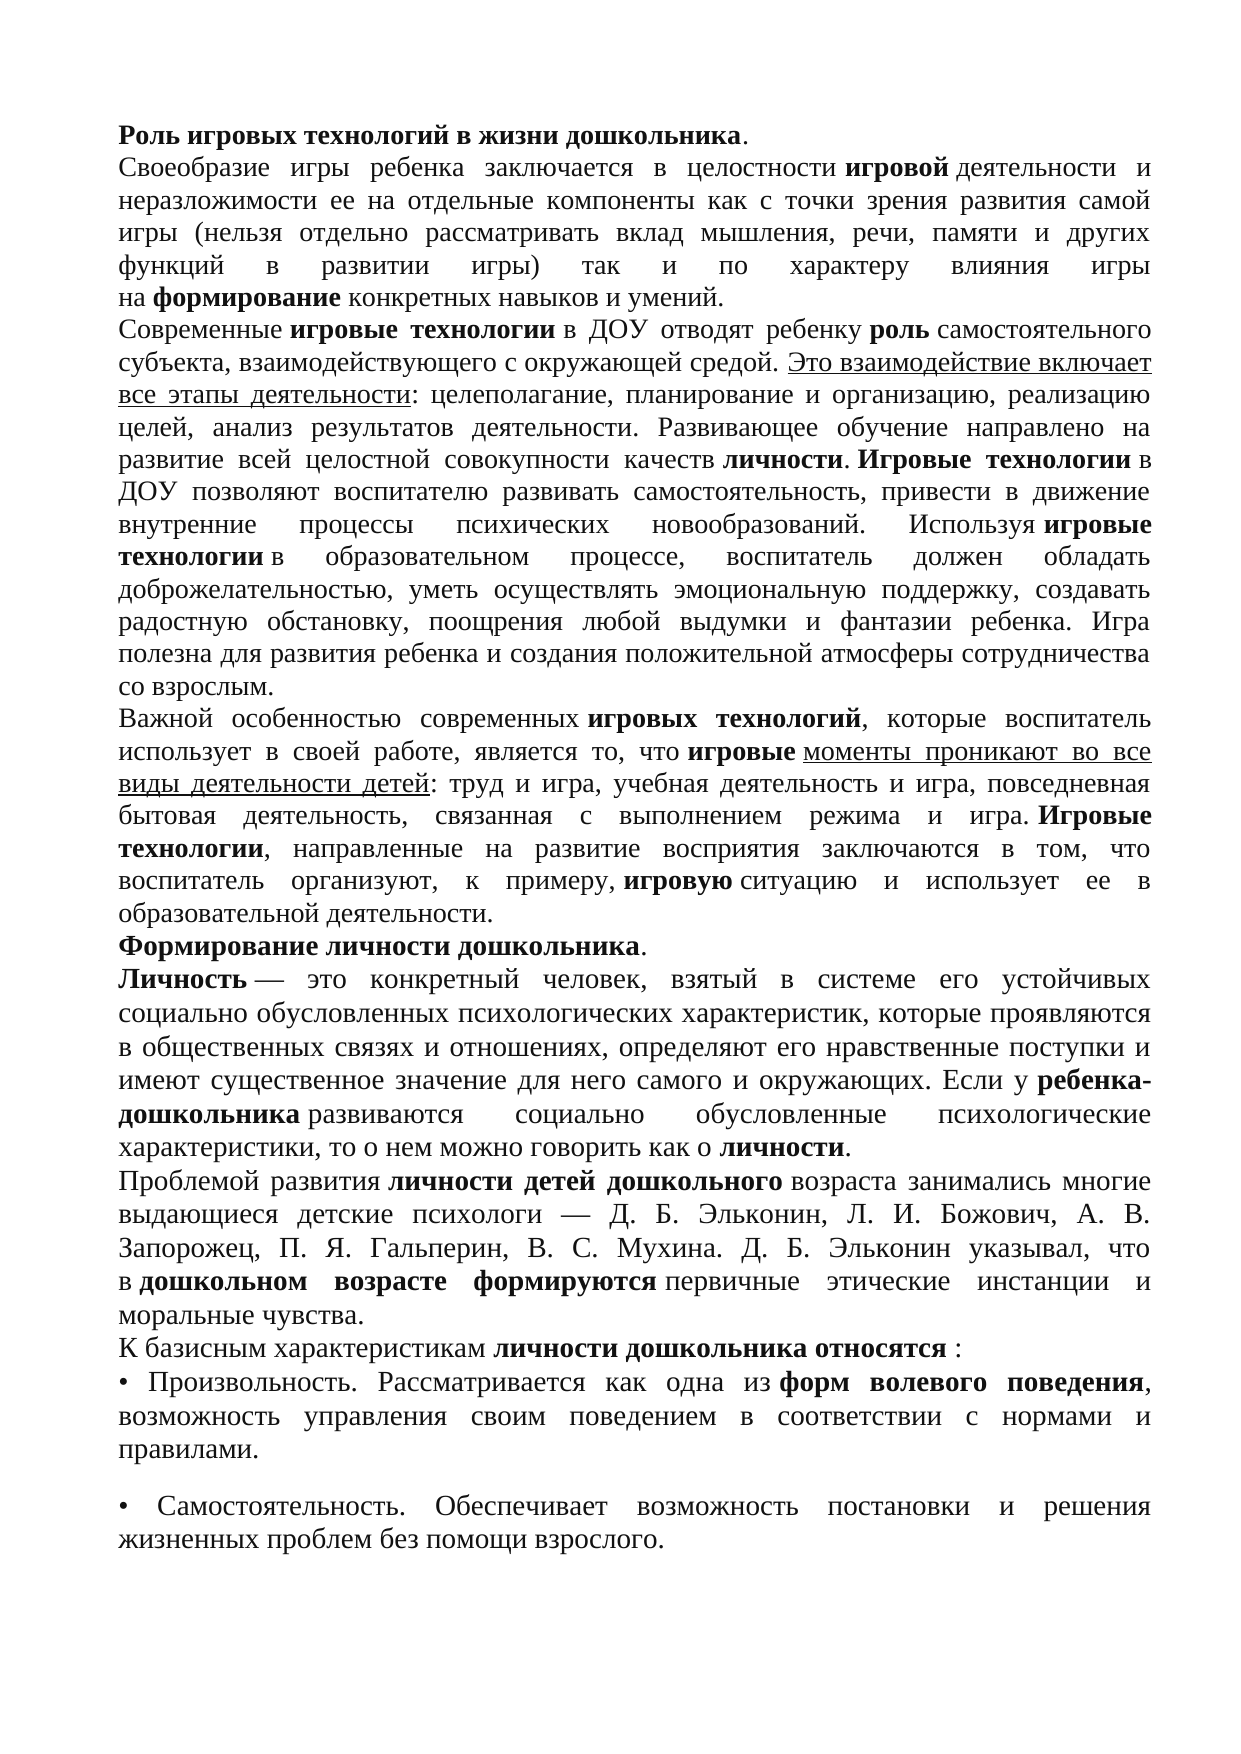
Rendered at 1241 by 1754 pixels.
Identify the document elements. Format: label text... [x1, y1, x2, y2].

text • Произвольность. Рассматривается как одна из форм волевого поведения, возможность управления своим поведением в соответствии с нормами и правилами. [118, 1364, 1152, 1465]
text Своеобразие игры ребенка заключается в целостности игровой деятельности и неразложимости ее на отдельные компоненты как с точки зрения развития самой игры (нельзя отдельно рассматривать вклад мышления, речи, памяти и других функций в развитии игры) так и по характеру влияния игры на формирование конкретных навыков и умений. [118, 151, 1152, 312]
text Проблемой развития личности детей дошкольного возраста занимались многие выдающиеся детские психологи — Д. Б. Эльконин, Л. И. Божович, А. В. Запорожец, П. Я. Гальперин, В. С. Мухина. Д. Б. Эльконин указывал, что в дошкольном возрасте формируются первичные этические инстанции и моральные чувства. [118, 1163, 1152, 1331]
text Формирование личности дошкольника. [118, 928, 1152, 962]
text Современные игровые технологии в ДОУ отводят ребенку роль самостоятельного субъекта, взаимодействующего с окружающей средой. Это взаимодействие включает все этапы деятельности: целеполагание, планирование и организацию, реализацию целей, анализ результатов деятельности. Развивающее обучение направлено на развитие всей целостной совокупности качеств личности. Игровые технологии в ДОУ позволяют воспитателю развивать самостоятельность, привести в движение внутренние процессы психических новообразований. Используя игровые технологии в образовательном процессе, воспитатель должен обладать доброжелательностью, уметь осуществлять эмоциональную поддержку, создавать радостную обстановку, поощрения любой выдумки и фантазии ребенка. Игра полезна для развития ребенка и создания положительной атмосферы сотрудничества со взрослым. [118, 312, 1152, 701]
text • Самостоятельность. Обеспечивает возможность постановки и решения жизненных проблем без помощи взрослого. [118, 1488, 1152, 1555]
text Роль игровых технологий в жизни дошкольника. [118, 118, 1152, 151]
text Личность — это конкретный человек, взятый в системе его устойчивых социально обусловленных психологических характеристик, которые проявляются в общественных связях и отношениях, определяют его нравственные поступки и имеют существенное значение для него самого и окружающих. Если у ребенка-дошкольника развиваются социально обусловленные психологические характеристики, то о нем можно говорить как о личности. [118, 962, 1152, 1163]
text К базисным характеристикам личности дошкольника относятся : [118, 1331, 1152, 1364]
text Важной особенностью современных игровых технологий, которые воспитатель использует в своей работе, является то, что игровые моменты проникают во все виды деятельности детей: труд и игра, учебная деятельность и игра, повседневная бытовая деятельность, связанная с выполнением режима и игра. Игровые технологии, направленные на развитие восприятия заключаются в том, что воспитатель организуют, к примеру, игровую ситуацию и использует ее в образовательной деятельности. [118, 701, 1152, 928]
